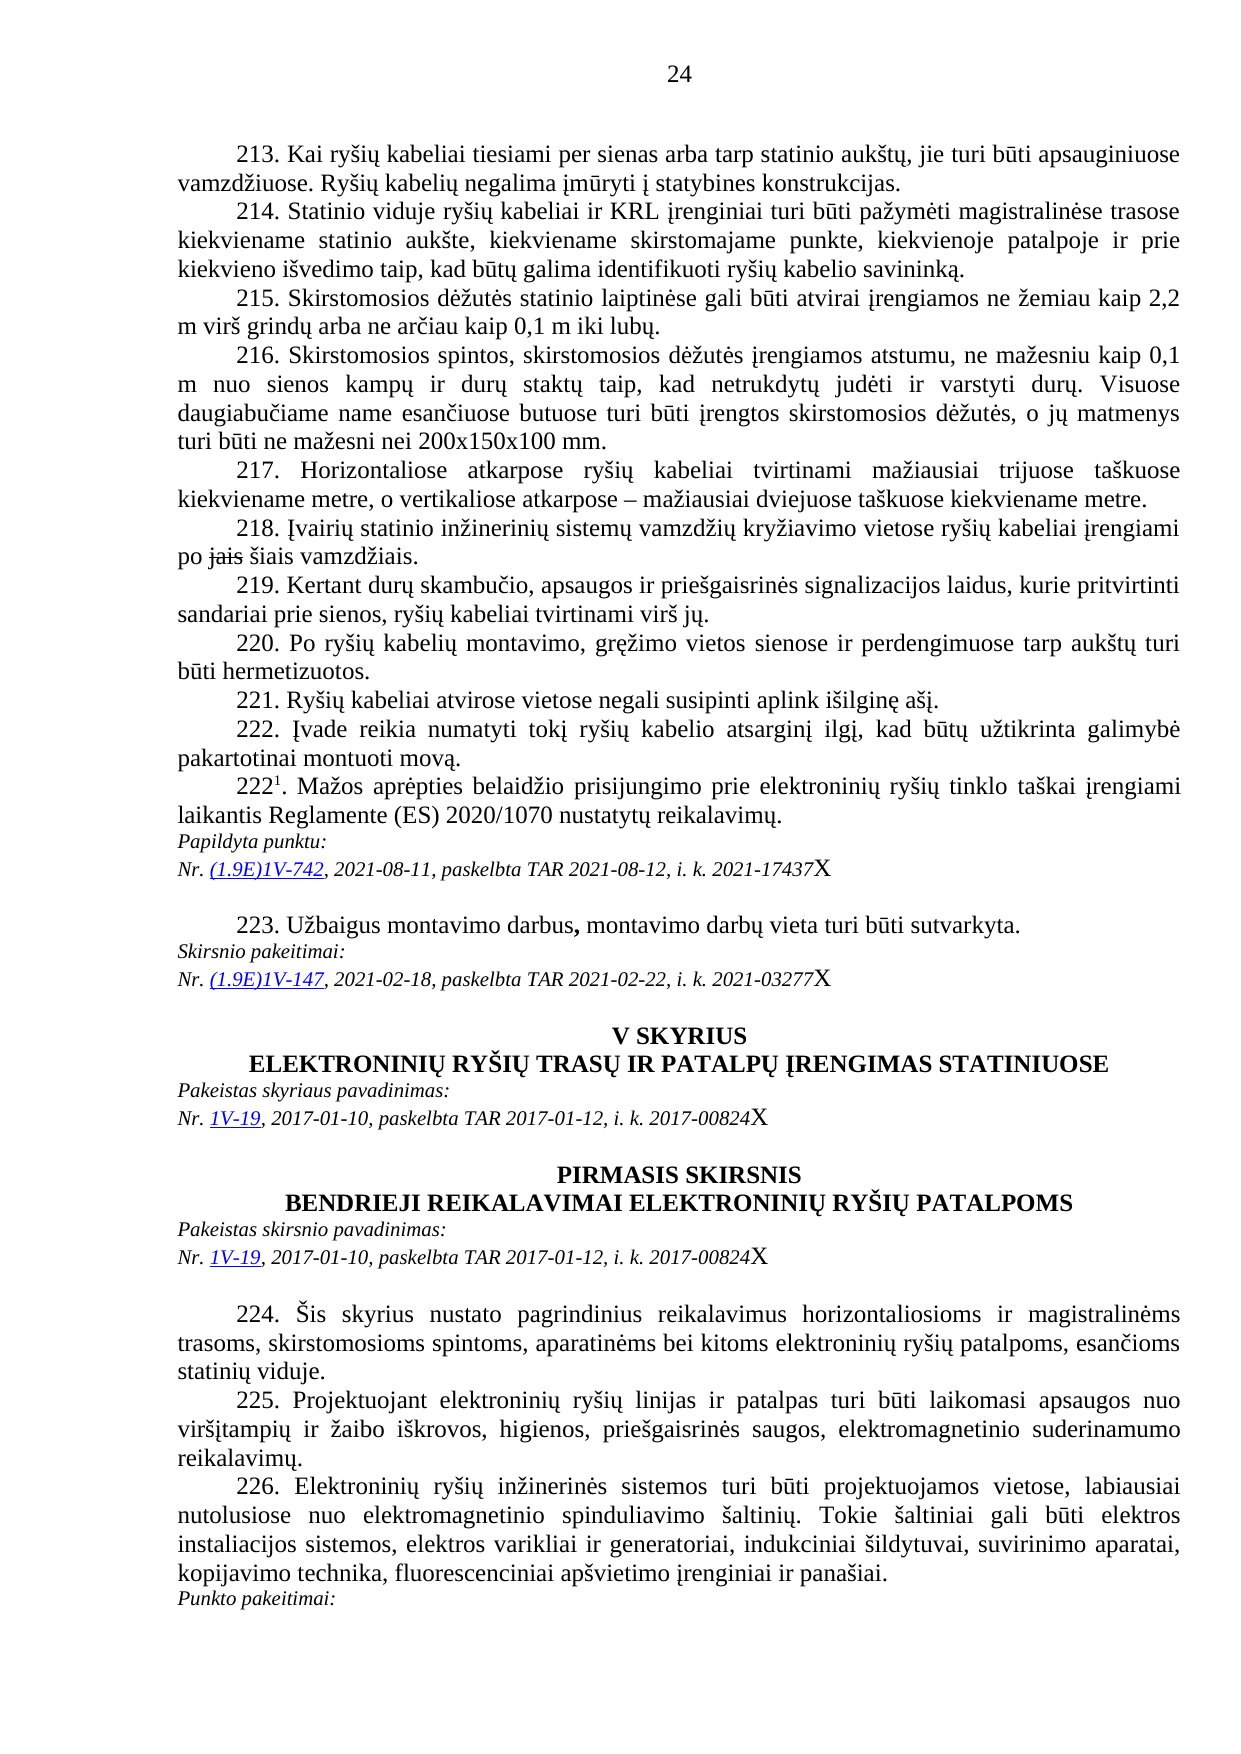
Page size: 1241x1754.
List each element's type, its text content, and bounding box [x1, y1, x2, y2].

text 213. Kai ryšių kabeliai tiesiami per sienas arba tarp statinio aukštų, jie turi būti apsauginiuose vamzdžiuose. Ryšių kabelių negalima įmūryti į statybines konstrukcijas. [177, 139, 1181, 196]
text 222. Įvade reikia numatyti tokį ryšių kabelio atsarginį ilgį, kad būtų užtikrinta galimybė pakartotinai montuoti movą. [177, 714, 1181, 771]
text PIRMASIS SKIRSNIS BENDRIEJI REIKALAVIMAI ELEKTRONINIŲ RYŠIŲ PATALPOMS [177, 1160, 1181, 1217]
text 219. Kertant durų skambučio, apsaugos ir priešgaisrinės signalizacijos laidus, kurie pritvirtinti sandariai prie sienos, ryšių kabeliai tvirtinami virš jų. [177, 570, 1181, 628]
text 215. Skirstomosios dėžutės statinio laiptinėse gali būti atvirai įrengiamos ne žemiau kaip 2,2 m virš grindų arba ne arčiau kaip 0,1 m iki lubų. [177, 283, 1181, 340]
text 224. Šis skyrius nustato pagrindinius reikalavimus horizontaliosioms ir magistralinėms trasoms, skirstomosioms spintoms, aparatinėms bei kitoms elektroninių ryšių patalpoms, esančioms statinių viduje. [177, 1299, 1181, 1385]
text 217. Horizontaliose atkarpose ryšių kabeliai tvirtinami mažiausiai trijuose taškuose kiekviename metre, o vertikaliose atkarpose – mažiausiai dviejuose taškuose kiekviename metre. [177, 455, 1181, 513]
text 214. Statinio viduje ryšių kabeliai ir KRL įrenginiai turi būti pažymėti magistralinėse trasose kiekviename statinio aukšte, kiekviename skirstomajame punkte, kiekvienoje patalpoje ir prie kiekvieno išvedimo taip, kad būtų galima identifikuoti ryšių kabelio savininką. [177, 196, 1181, 283]
text 216. Skirstomosios spintos, skirstomosios dėžutės įrengiamos atstumu, ne mažesniu kaip 0,1 m nuo sienos kampų ir durų staktų taip, kad netrukdytų judėti ir varstyti durų. Visuose daugiabučiame name esančiuose butuose turi būti įrengtos skirstomosios dėžutės, o jų matmenys turi būti ne mažesni nei 200x150x100 mm. [177, 340, 1181, 455]
text 218. Įvairių statinio inžinerinių sistemų vamzdžių kryžiavimo vietose ryšių kabeliai įrengiami po jais šiais vamzdžiais. [177, 513, 1181, 570]
text 2221. Mažos aprėpties belaidžio prisijungimo prie elektroninių ryšių tinklo taškai įrengiami laikantis Reglamente (ES) 2020/1070 nustatytų reikalavimų. [177, 771, 1181, 829]
text 220. Po ryšių kabelių montavimo, gręžimo vietos sienose ir perdengimuose tarp aukštų turi būti hermetizuotos. [177, 628, 1181, 685]
text V SKYRIUS ELEKTRONINIŲ RYŠIŲ TRASŲ IR PATALPŲ ĮRENGIMAS STATINIUOSE [177, 1021, 1181, 1078]
text 226. Elektroninių ryšių inžinerinės sistemos turi būti projektuojamos vietose, labiausiai nutolusiose nuo elektromagnetinio spinduliavimo šaltinių. Tokie šaltiniai gali būti elektros instaliacijos sistemos, elektros varikliai ir generatoriai, indukciniai šildytuvai, suvirinimo aparatai, kopijavimo technika, fluorescenciniai apšvietimo įrenginiai ir panašiai. [177, 1471, 1181, 1586]
text 225. Projektuojant elektroninių ryšių linijas ir patalpas turi būti laikomasi apsaugos nuo viršįtampių ir žaibo iškrovos, higienos, priešgaisrinės saugos, elektromagnetinio suderinamumo reikalavimų. [177, 1385, 1181, 1471]
text 221. Ryšių kabeliai atvirose vietose negali susipinti aplink išilginę ašį. [236, 685, 1181, 714]
text 223. Užbaigus montavimo darbus, montavimo darbų vieta turi būti sutvarkyta. [177, 910, 1181, 939]
